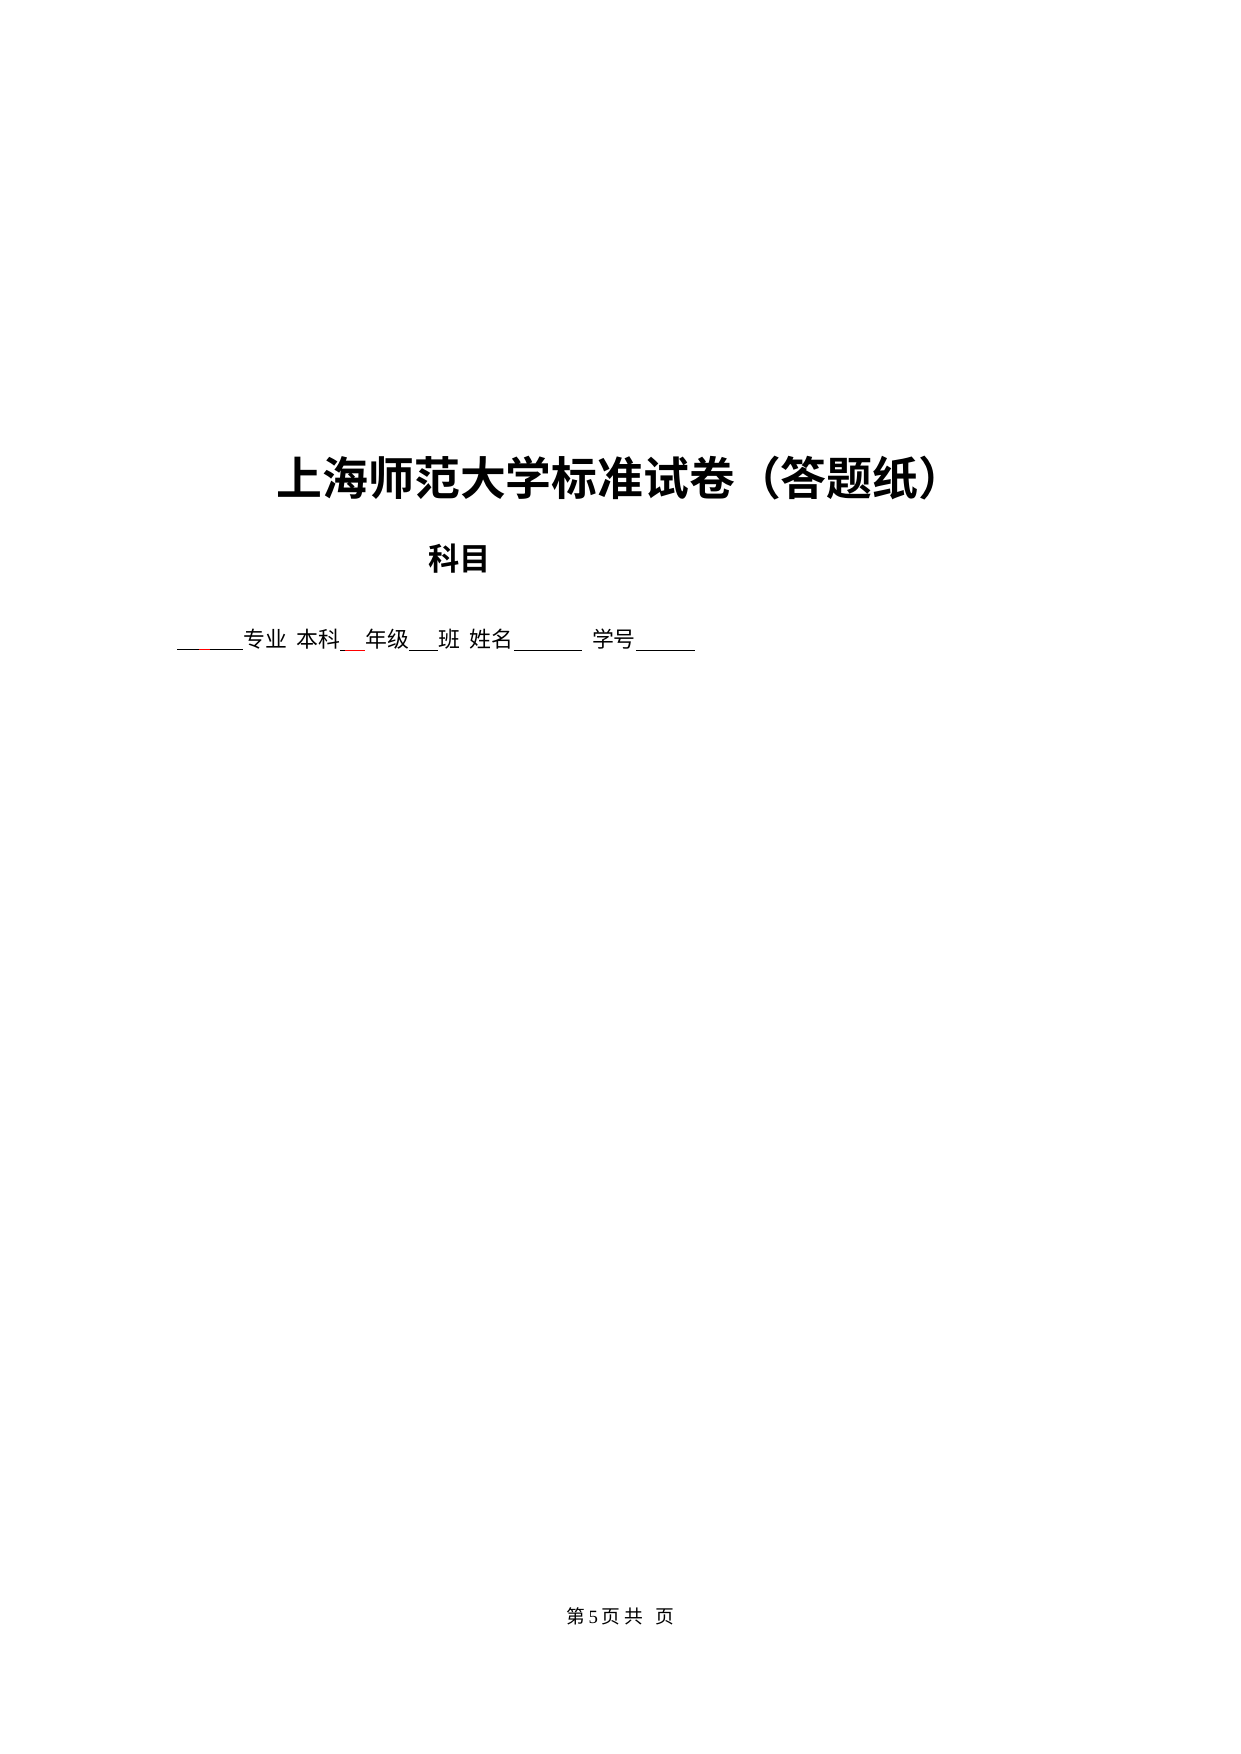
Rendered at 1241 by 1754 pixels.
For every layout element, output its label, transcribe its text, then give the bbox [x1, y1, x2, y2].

text 科目 [177, 524, 1063, 589]
text 上海师范大学标准试卷（答题纸） [177, 427, 1063, 524]
text 专业 本科 年级 班 姓名 学号 [177, 622, 1063, 654]
